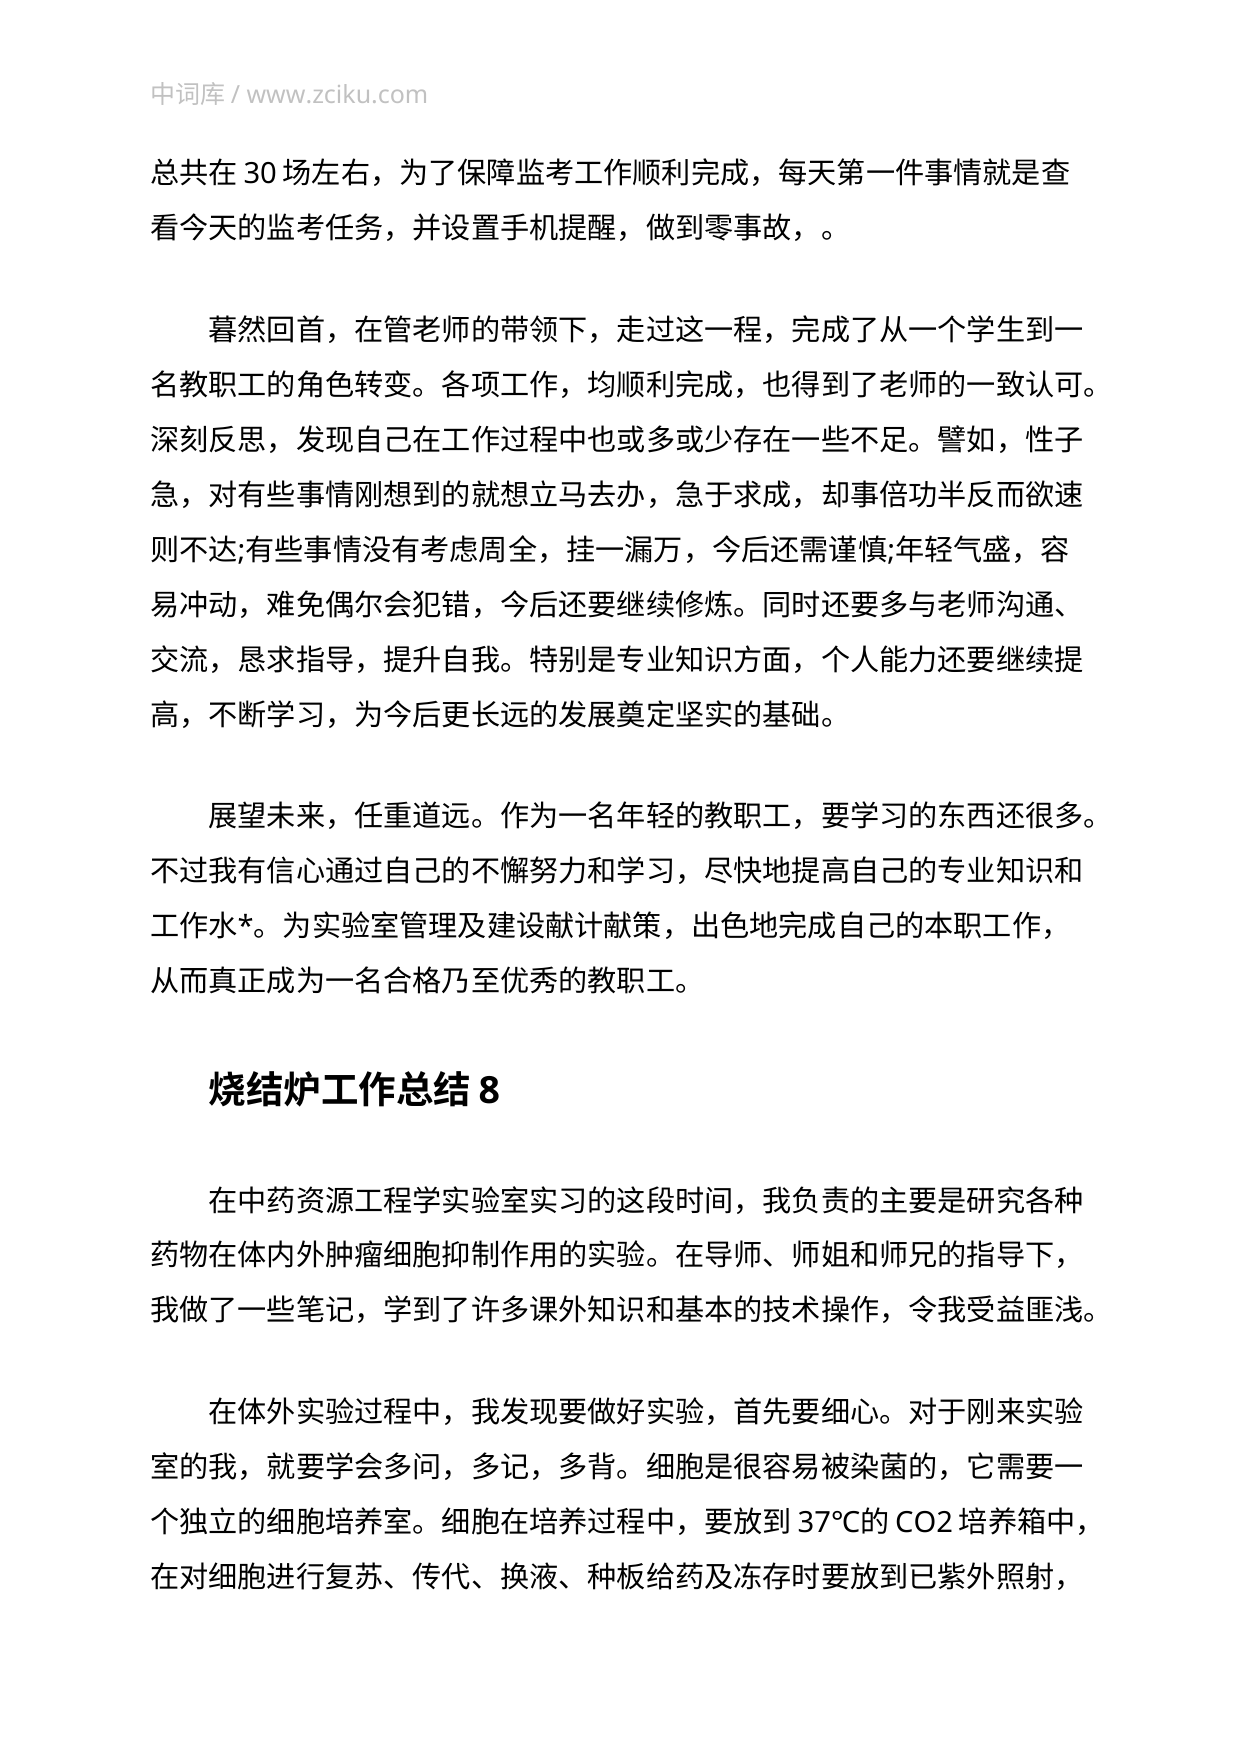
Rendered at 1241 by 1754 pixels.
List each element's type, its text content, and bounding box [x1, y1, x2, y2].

text 展望未来，任重道远。作为一名年轻的教职工，要学习的东西还很多。不过我有信心通过自己的不懈努力和学习，尽快地提高自己的专业知识和工作水*。为实验室管理及建设献计献策，出色地完成自己的本职工作，从而真正成为一名合格乃至优秀的教职工。 [150, 793, 1090, 1000]
text 暮然回首，在管老师的带领下，走过这一程，完成了从一个学生到一名教职工的角色转变。各项工作，均顺利完成，也得到了老师的一致认可。深刻反思，发现自己在工作过程中也或多或少存在一些不足。譬如，性子急，对有些事情刚想到的就想立马去办，急于求成，却事倍功半反而欲速则不达;有些事情没有考虑周全，挂一漏万，今后还需谨慎;年轻气盛，容易冲动，难免偶尔会犯错，今后还要继续修炼。同时还要多与老师沟通、交流，恳求指导，提升自我。特别是专业知识方面，个人能力还要继续提高，不断学习，为今后更长远的发展奠定坚实的基础。 [150, 307, 1090, 733]
text 在中药资源工程学实验室实习的这段时间，我负责的主要是研究各种药物在体内外肿瘤细胞抑制作用的实验。在导师、师姐和师兄的指导下，我做了一些笔记，学到了许多课外知识和基本的技术操作，令我受益匪浅。 [150, 1177, 1090, 1329]
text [150, 1389, 1090, 1596]
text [150, 150, 1090, 247]
text 烧结炉工作总结8 [150, 1059, 1090, 1114]
